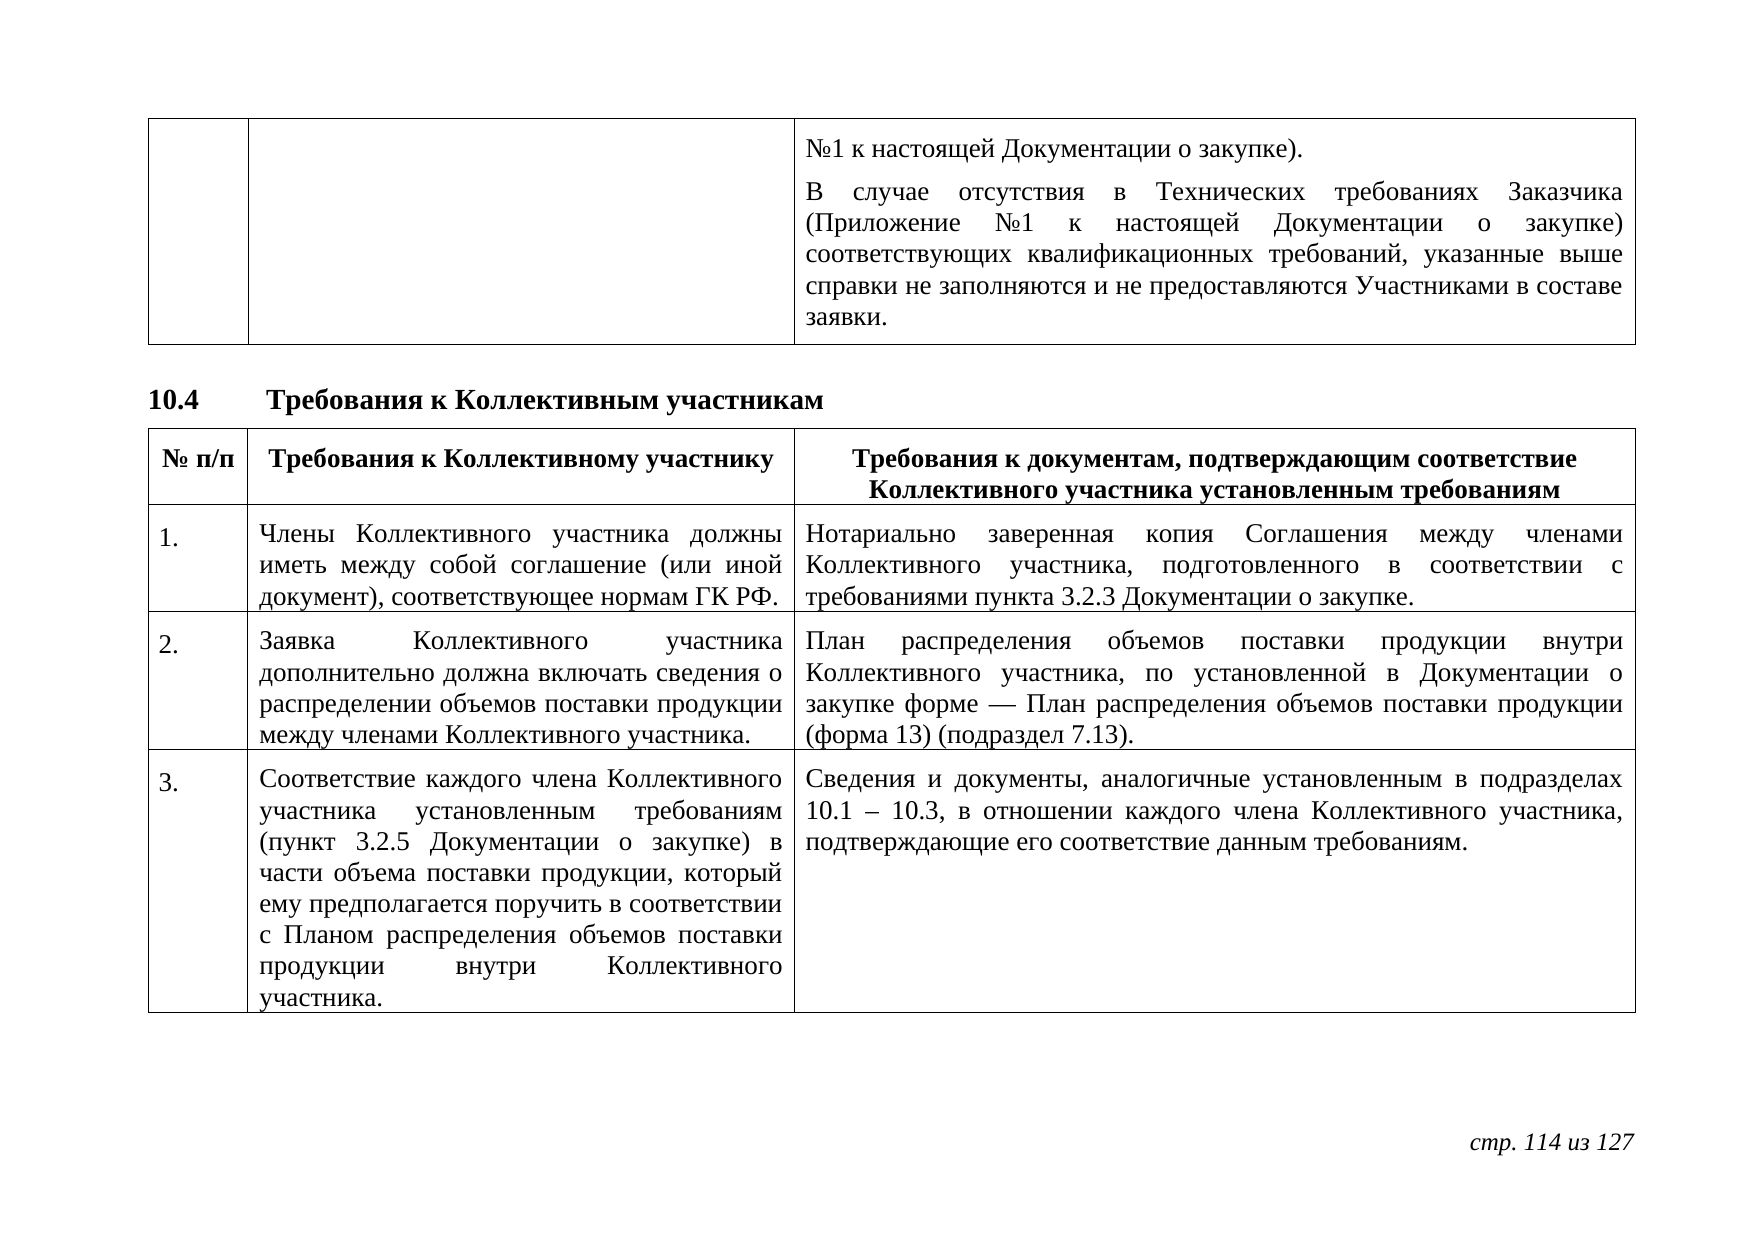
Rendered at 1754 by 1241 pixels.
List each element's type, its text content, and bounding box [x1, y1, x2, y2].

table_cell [795, 119, 1635, 343]
subtitle Требования к Коллективным участникам [148, 382, 1636, 416]
table_cell [149, 750, 247, 1012]
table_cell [249, 119, 794, 343]
table_cell Соответствие каждого члена Коллективного участника установленным требованиям (пункт 3.2.5 Документации о закупке) в части объема поставки продукции, который ему предполагается поручить в соответствии с Планом распределения объемов поставки продукции внутри Коллективного участника. [248, 750, 794, 1012]
table_header Требования к документам, подтверждающим соответствие Коллективного участника установленным требованиям [795, 429, 1635, 504]
table_header № п/п [149, 429, 247, 504]
table_cell Члены Коллективного участника должны иметь между собой соглашение (или иной документ), соответствующее нормам ГК РФ. [248, 505, 794, 611]
table_cell Заявка Коллективного участника дополнительно должна включать сведения о распределении объемов поставки продукции между членами Коллективного участника. [248, 612, 794, 749]
table_cell План распределения объемов поставки продукции внутри Коллективного участника, по установленной в Документации о закупке форме — План распределения объемов поставки продукции (форма 13) (подраздел 7.13). [795, 612, 1635, 749]
table_cell [149, 612, 247, 749]
table_cell [149, 505, 247, 611]
table_cell Нотариально заверенная копия Соглашения между членами Коллективного участника, подготовленного в соответствии с требованиями пункта 3.2.3 Документации о закупке. [795, 505, 1635, 611]
table_cell Сведения и документы, аналогичные установленным в подразделах 10.1 – 10.3, в отношении каждого члена Коллективного участника, подтверждающие его соответствие данным требованиям. [795, 750, 1635, 1012]
table_header Требования к Коллективному участнику [248, 429, 794, 504]
table_cell [149, 119, 248, 343]
